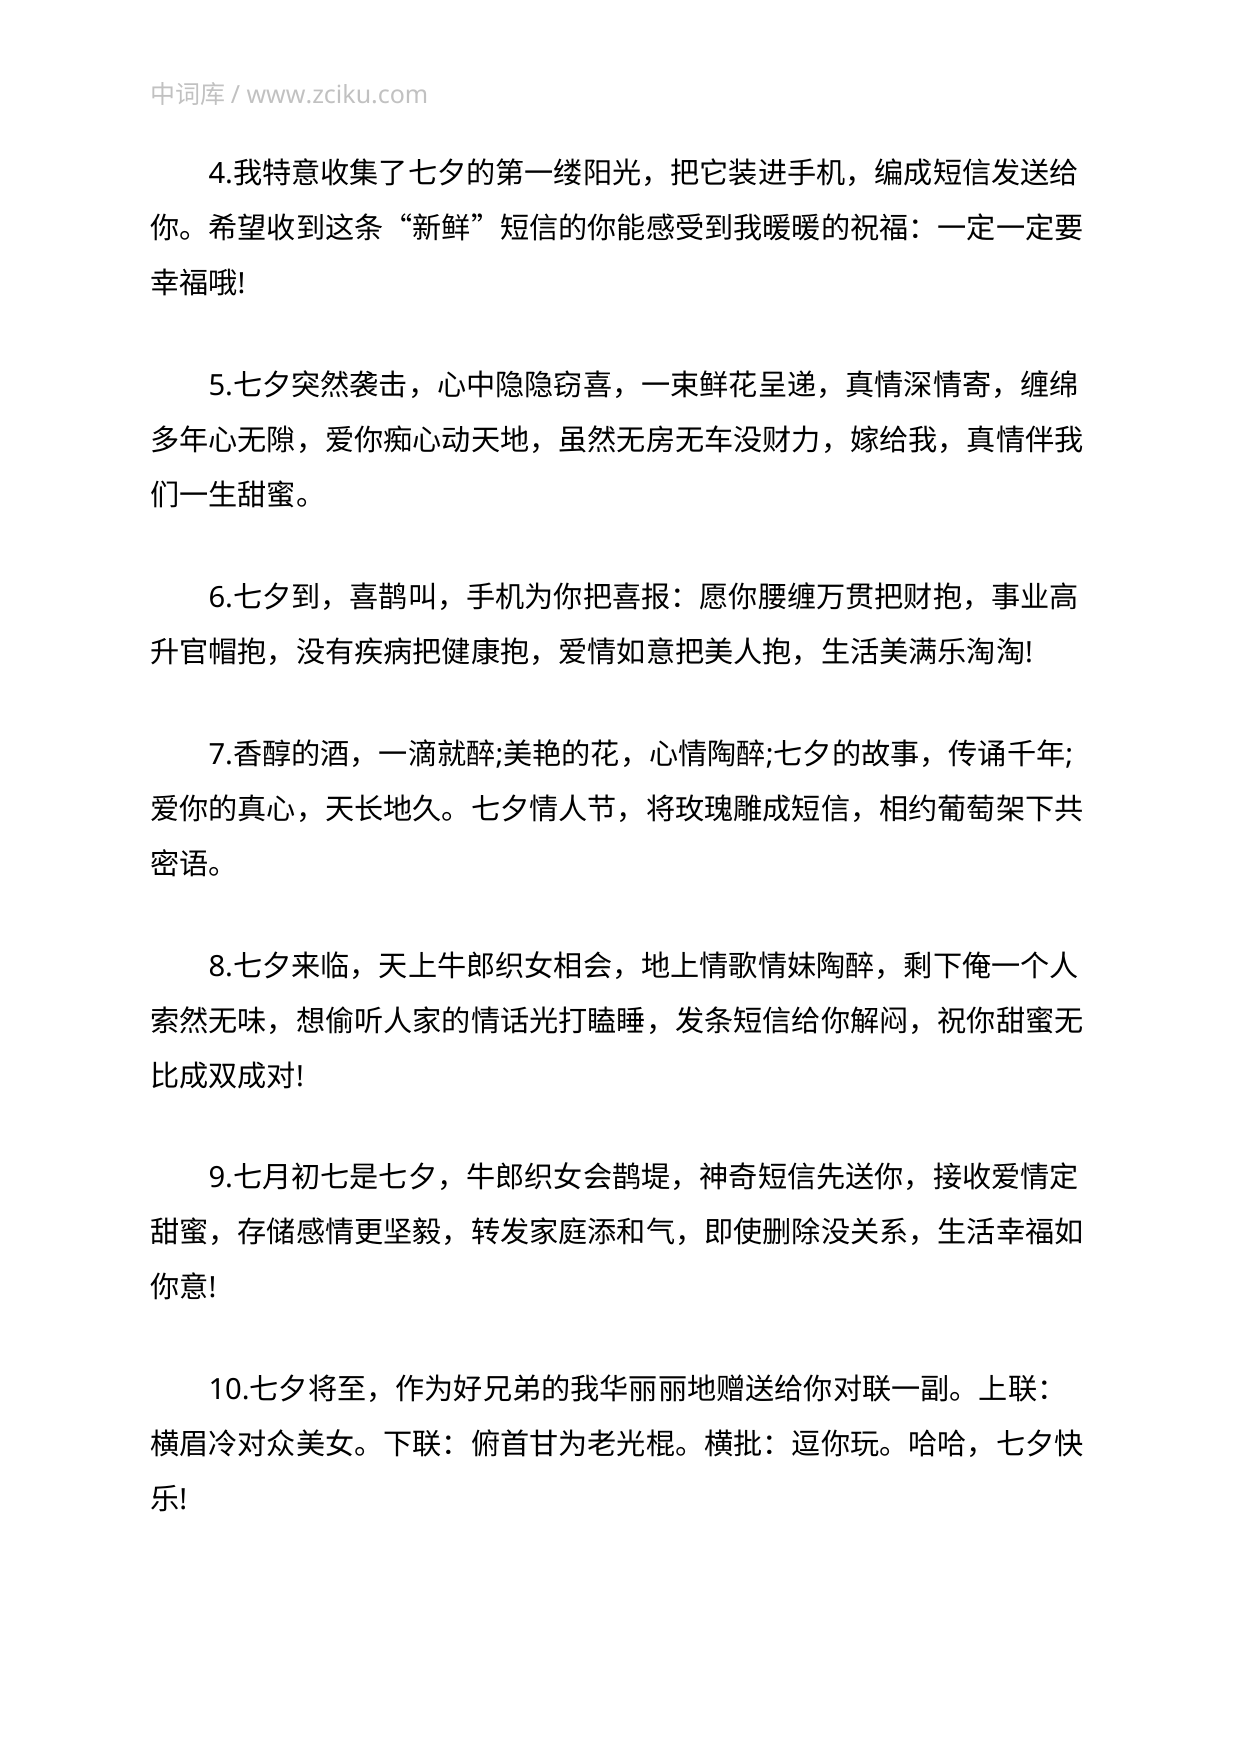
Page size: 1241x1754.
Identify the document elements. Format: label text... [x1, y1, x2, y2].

text 4.我特意收集了七夕的第一缕阳光，把它装进手机，编成短信发送给你。希望收到这条“新鲜”短信的你能感受到我暖暖的祝福：一定一定要幸福哦! [150, 150, 1090, 302]
text 9.七月初七是七夕，牛郎织女会鹊堤，神奇短信先送你，接收爱情定甜蜜，存储感情更坚毅，转发家庭添和气，即使删除没关系，生活幸福如你意! [150, 1154, 1090, 1306]
text 7.香醇的酒，一滴就醉;美艳的花，心情陶醉;七夕的故事，传诵千年;爱你的真心，天长地久。七夕情人节，将玫瑰雕成短信，相约葡萄架下共密语。 [150, 731, 1090, 883]
text 6.七夕到，喜鹊叫，手机为你把喜报：愿你腰缠万贯把财抱，事业高升官帽抱，没有疾病把健康抱，爱情如意把美人抱，生活美满乐淘淘! [150, 573, 1090, 671]
text 8.七夕来临，天上牛郎织女相会，地上情歌情妹陶醉，剩下俺一个人索然无味，想偷听人家的情话光打瞌睡，发条短信给你解闷，祝你甜蜜无比成双成对! [150, 942, 1090, 1094]
text 5.七夕突然袭击，心中隐隐窃喜，一束鲜花呈递，真情深情寄，缠绵多年心无隙，爱你痴心动天地，虽然无房无车没财力，嫁给我，真情伴我们一生甜蜜。 [150, 362, 1090, 514]
text 10.七夕将至，作为好兄弟的我华丽丽地赠送给你对联一副。上联：横眉冷对众美女。下联：俯首甘为老光棍。横批：逗你玩。哈哈，七夕快乐! [150, 1366, 1090, 1518]
